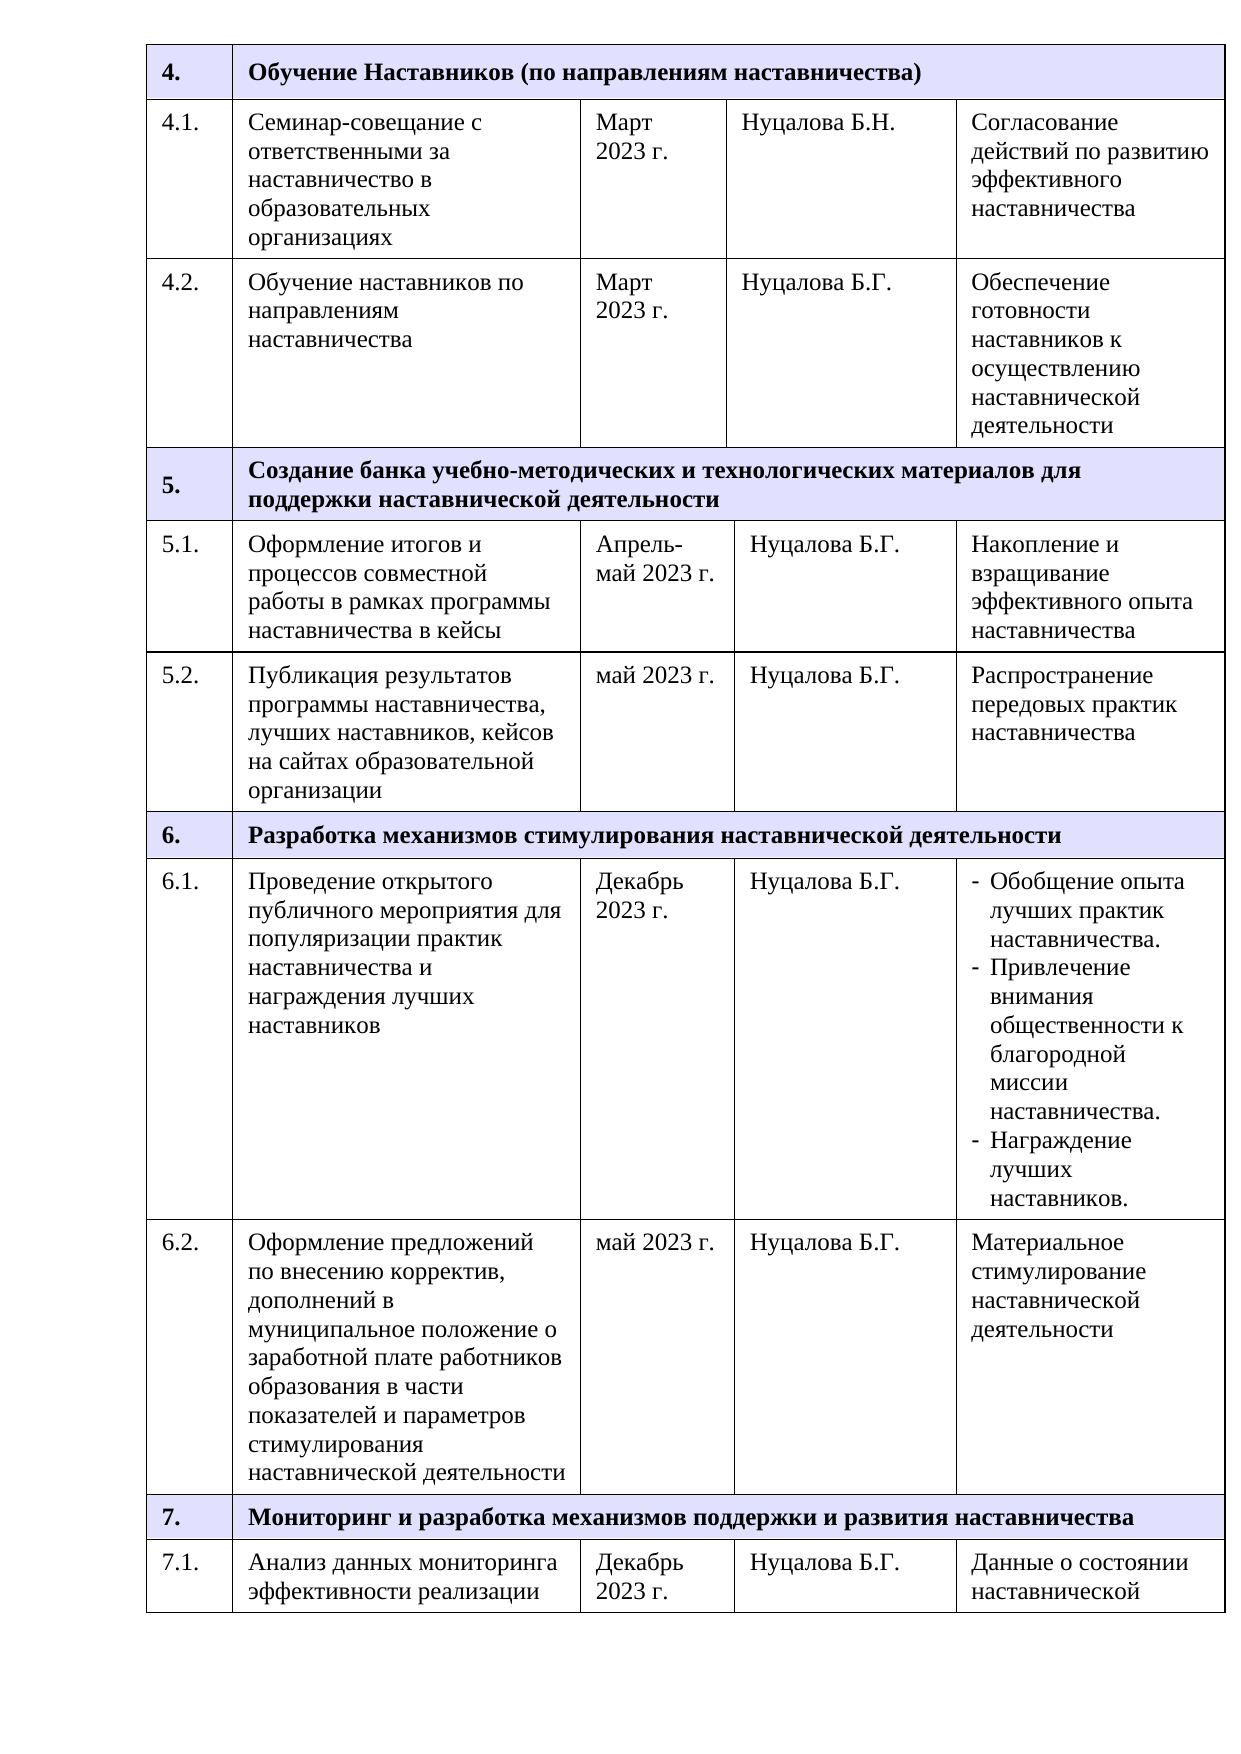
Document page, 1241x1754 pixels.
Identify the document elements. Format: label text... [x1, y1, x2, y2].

table_cell Согласование действий по развитию эффективного наставничества [957, 100, 1224, 258]
table_cell Семинар-совещание с ответственными за наставничество в образовательных организациях [233, 100, 580, 258]
table_cell май 2023 г. [581, 1220, 734, 1494]
table_cell Нуцалова Б.Н. [727, 100, 956, 258]
table_cell Март 2023 г. [581, 259, 726, 447]
table_cell Проведение открытого публичного мероприятия для популяризации практик наставничества и награждения лучших наставников [233, 859, 580, 1219]
table_cell 5.2. [147, 653, 232, 811]
table_cell май 2023 г. [581, 653, 734, 811]
table_cell Апрель-май 2023 г. [581, 521, 734, 651]
table_cell Накопление и взращивание эффективного опыта наставничества [957, 521, 1224, 651]
table_cell 7.1. [147, 1540, 232, 1612]
table_cell 5. [147, 448, 232, 520]
table_cell 6. [147, 812, 232, 857]
table_cell Нуцалова Б.Г. [727, 259, 956, 447]
table_cell Публикация результатов программы наставничества, лучших наставников, кейсов на сайтах образовательной организации [233, 653, 580, 811]
table_cell Распространение передовых практик наставничества [957, 653, 1224, 811]
table_cell Обучение наставников по направлениям наставничества [233, 259, 580, 447]
table_cell 7. [147, 1495, 232, 1538]
table_cell Нуцалова Б.Г. [735, 859, 956, 1219]
table_cell Обучение Наставников (по направлениям наставничества) [233, 45, 1224, 98]
table_cell Обеспечение готовности наставников к осуществлению наставнической деятельности [957, 259, 1224, 447]
table_cell Нуцалова Б.Г. [735, 521, 956, 651]
table_cell Нуцалова Б.Г. [735, 1220, 956, 1494]
table_cell Март 2023 г. [581, 100, 726, 258]
table_cell Оформление итогов и процессов совместной работы в рамках программы наставничества в кейсы [233, 521, 580, 651]
table_cell 5.1. [147, 521, 232, 651]
table_cell 6.1. [147, 859, 232, 1219]
table_cell Нуцалова Б.Г. [735, 1540, 956, 1612]
table_cell Декабрь 2023 г. [581, 859, 734, 1219]
table_cell Обобщение опыта лучших практик наставничества. Привлечение внимания общественности к благородной миссии наставничества. Награждение лучших наставников. [957, 859, 1224, 1219]
table_cell Декабрь 2023 г. [581, 1540, 734, 1612]
table_cell Разработка механизмов стимулирования наставнической деятельности [233, 812, 1224, 857]
table_cell Мониторинг и разработка механизмов поддержки и развития наставничества [233, 1495, 1224, 1538]
table_cell Оформление предложений по внесению корректив, дополнений в муниципальное положение о заработной плате работников образования в части показателей и параметров стимулирования наставнической деятельности [233, 1220, 580, 1494]
table_cell Нуцалова Б.Г. [735, 653, 956, 811]
table_cell 4.2. [147, 259, 232, 447]
table_cell Создание банка учебно-методических и технологических материалов для поддержки наставнической деятельности [233, 448, 1224, 520]
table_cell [233, 1540, 580, 1612]
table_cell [957, 1540, 1224, 1612]
table_cell 4. [147, 45, 232, 98]
table_cell Материальное стимулирование наставнической деятельности [957, 1220, 1224, 1494]
table_cell 4.1. [147, 100, 232, 258]
table_cell 6.2. [147, 1220, 232, 1494]
